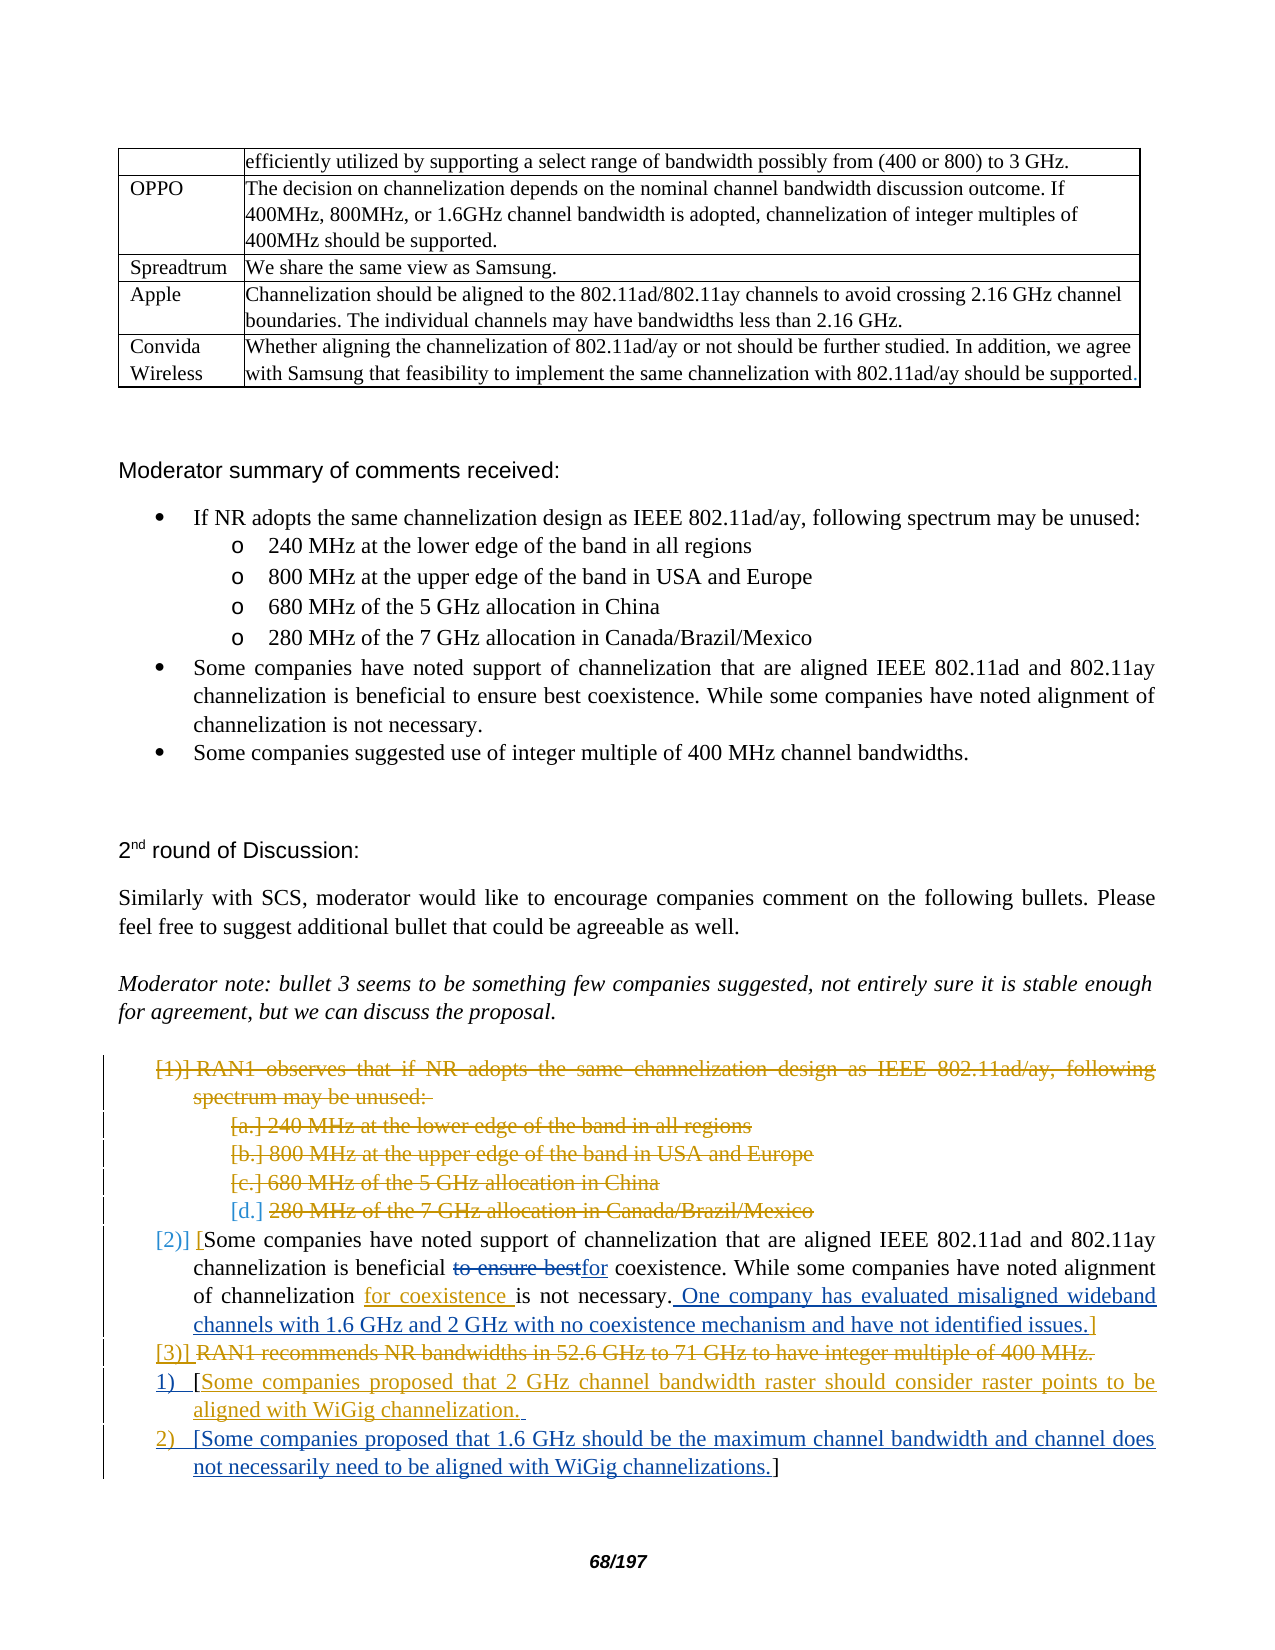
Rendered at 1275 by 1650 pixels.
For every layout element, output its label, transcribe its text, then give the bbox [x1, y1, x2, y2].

list Some companies suggested use of integer multiple of 400 MHz channel bandwidths. [156, 739, 1157, 766]
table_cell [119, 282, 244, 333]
list Some companies have noted support of channelization that are aligned IEEE 802.11ad and 802.11ay channelization is beneficial to ensure best coexistence. While some companies have noted alignment of channelization is not necessary. [156, 654, 1157, 737]
list [ [156, 1368, 1157, 1423]
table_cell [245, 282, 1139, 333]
subtitle Moderator summary of comments received: [118, 457, 1157, 483]
list 680 MHz of the 5 GHz allocation in China [231, 593, 1157, 621]
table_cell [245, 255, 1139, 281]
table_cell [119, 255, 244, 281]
list ] [156, 1425, 1157, 1479]
list 280 MHz of the 7 GHz allocation in Canada/Brazil/Mexico [231, 624, 1157, 652]
list 240 MHz at the lower edge of the band in all regions [231, 532, 1157, 561]
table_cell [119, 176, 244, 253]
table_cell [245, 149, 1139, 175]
text Moderator note: bullet 3 seems to be something few companies suggested, not entirely sure it is stable enough for agreement, but we can discuss the proposal. [118, 970, 1157, 1024]
subtitle 2nd round of Discussion: [118, 837, 1157, 863]
list Some companies have noted support of channelization that are aligned IEEE 802.11ad and 802.11ay channelization is beneficial coexistence. While some companies have noted alignment of channelization is not necessary. [156, 1226, 1157, 1337]
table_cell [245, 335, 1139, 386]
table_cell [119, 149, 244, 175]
text Similarly with SCS, moderator would like to encourage companies comment on the following bullets. Please feel free to suggest additional bullet that could be agreeable as well. [118, 884, 1157, 939]
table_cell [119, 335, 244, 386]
list 800 MHz at the upper edge of the band in USA and Europe [231, 563, 1157, 591]
list If NR adopts the same channelization design as IEEE 802.11ad/ay, following spectrum may be unused: [156, 504, 1157, 530]
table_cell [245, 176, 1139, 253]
